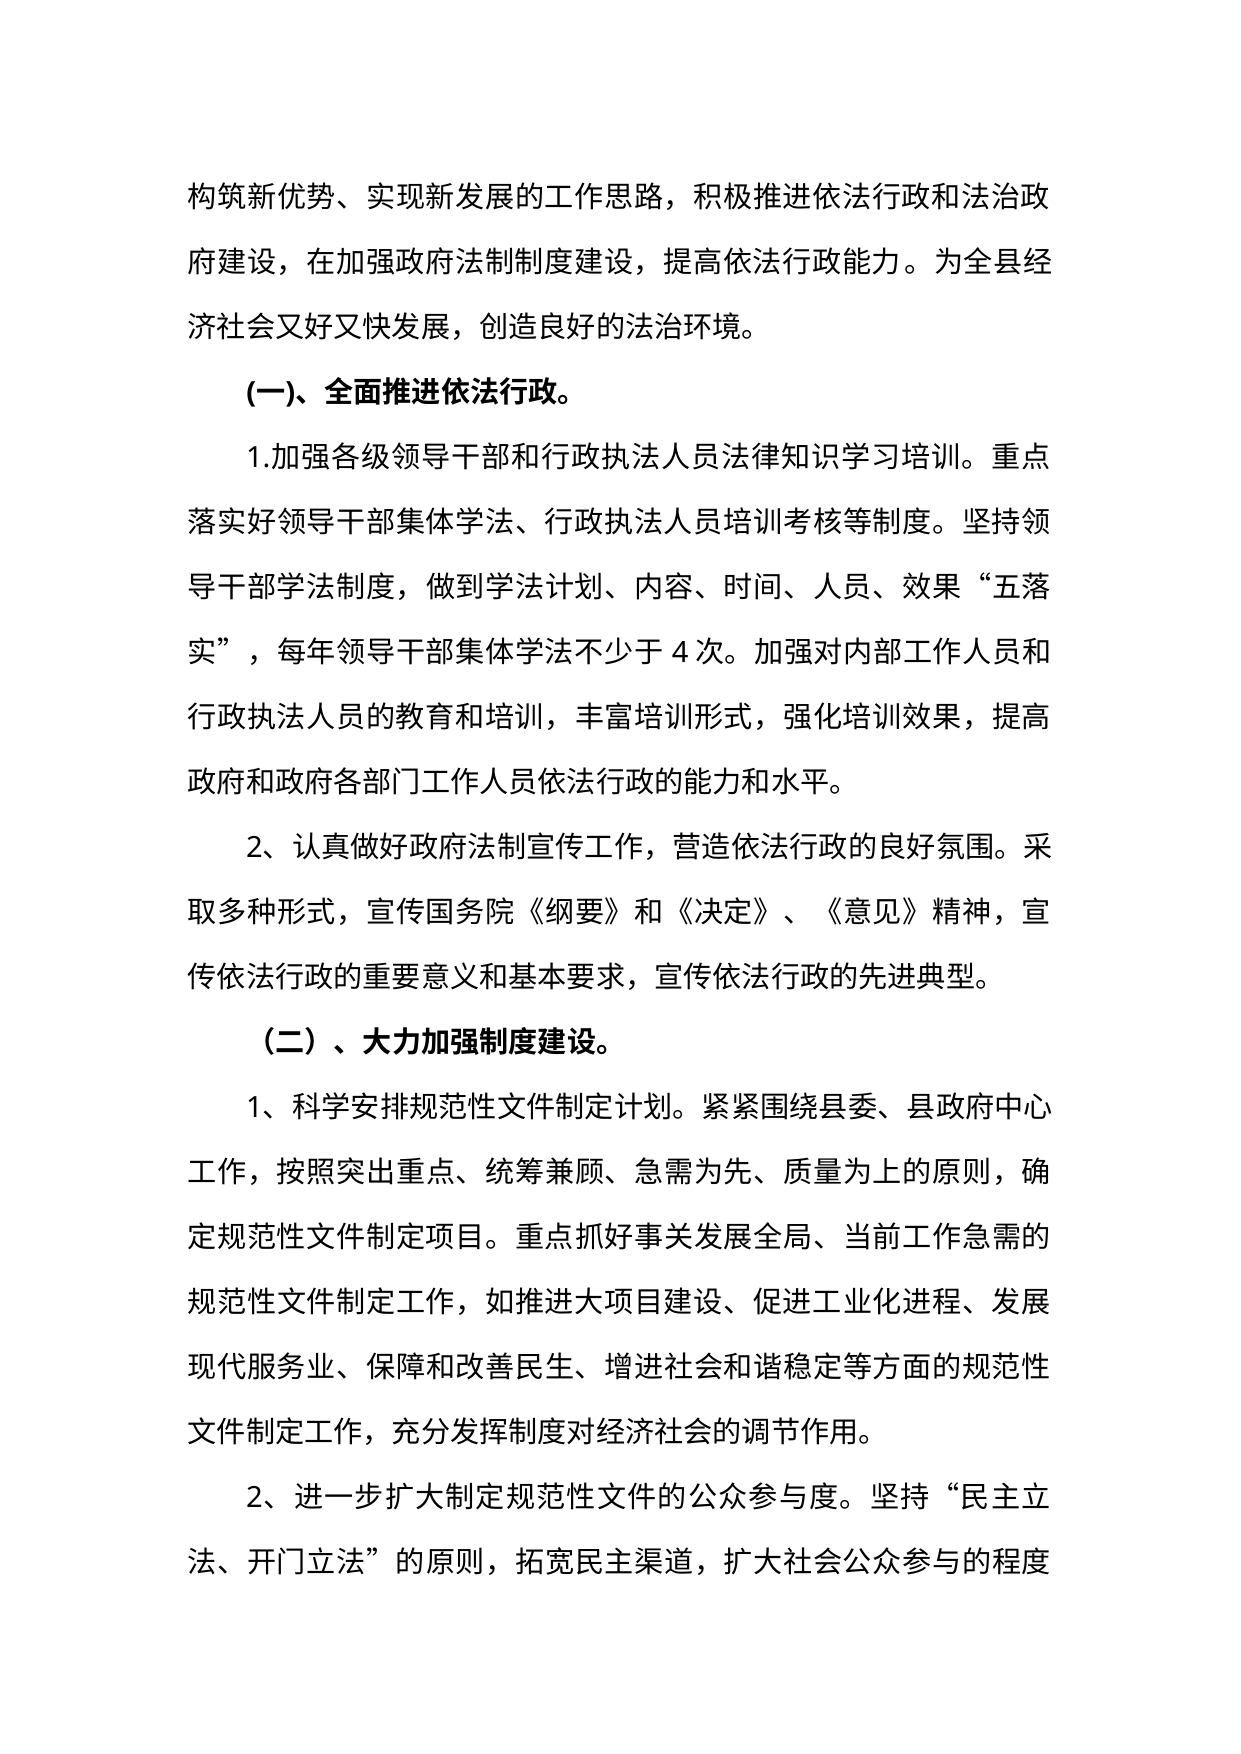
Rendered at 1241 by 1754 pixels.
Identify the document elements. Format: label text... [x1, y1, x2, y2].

list 2、认真做好政府法制宣传工作，营造依法行政的良好氛围。采取多种形式，宣传国务院《纲要》和《决定》、《意见》精神，宣传依法行政的重要意义和基本要求，宣传依法行政的先进典型。 [187, 812, 1053, 1007]
list (一)、全面推进依法行政。 [187, 357, 1053, 422]
list 1.加强各级领导干部和行政执法人员法律知识学习培训。重点落实好领导干部集体学法、行政执法人员培训考核等制度。坚持领导干部学法制度，做到学法计划、内容、时间、人员、效果“五落实”，每年领导干部集体学法不少于4次。加强对内部工作人员和行政执法人员的教育和培训，丰富培训形式，强化培训效果，提高政府和政府各部门工作人员依法行政的能力和水平。 [187, 422, 1053, 812]
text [187, 162, 1053, 357]
list （二）、大力加强制度建设。 [187, 1007, 1053, 1072]
list 1、科学安排规范性文件制定计划。紧紧围绕县委、县政府中心工作，按照突出重点、统筹兼顾、急需为先、质量为上的原则，确定规范性文件制定项目。重点抓好事关发展全局、当前工作急需的规范性文件制定工作，如推进大项目建设、促进工业化进程、发展现代服务业、保障和改善民生、增进社会和谐稳定等方面的规范性文件制定工作，充分发挥制度对经济社会的调节作用。 [187, 1072, 1053, 1462]
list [187, 1462, 1053, 1592]
